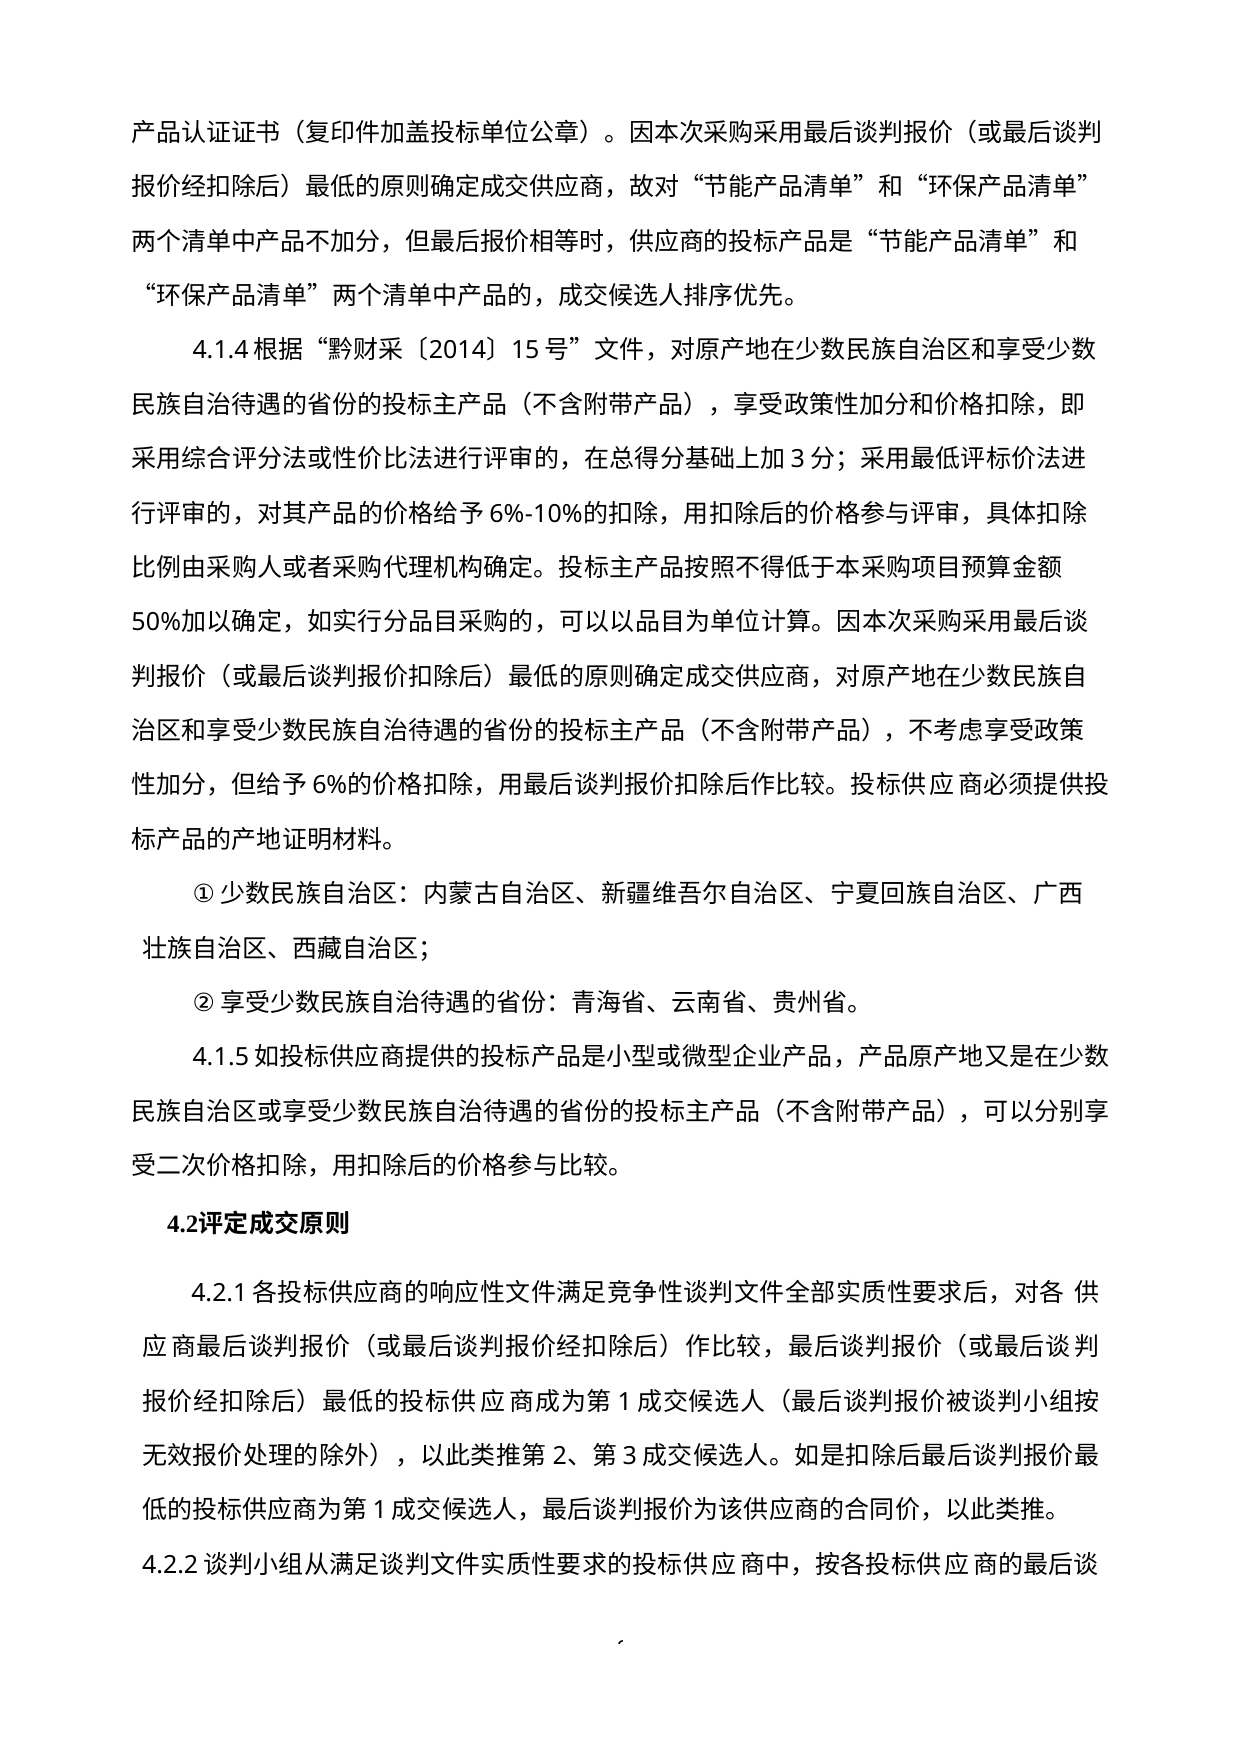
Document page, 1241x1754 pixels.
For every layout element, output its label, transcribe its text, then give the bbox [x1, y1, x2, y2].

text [131, 112, 1109, 312]
text ①少数民族自治区：内蒙古自治区、新疆维吾尔自治区、宁夏回族自治区、广西壮族自治区、西藏自治区； [142, 874, 1087, 964]
text 4.2 评定成交原则 [142, 1204, 1111, 1240]
text 4.1.4根据“黔财采〔2014〕15号”文件，对原产地在少数民族自治区和享受少数民族自治待遇的省份的投标主产品（不含附带产品），享受政策性加分和价格扣除，即采用综合评分法或性价比法进行评审的，在总得分基础上加3分；采用最低评标价法进行评审的，对其产品的价格给予6%-10%的扣除，用扣除后的价格参与评审，具体扣除比例由采购人或者采购代理机构确定。投标主产品按照不得低于本采购项目预算金额50%加以确定，如实行分品目采购的，可以以品目为单位计算。因本次采购采用最后谈判报价（或最后谈判报价扣除后）最低的原则确定成交供应商，对原产地在少数民族自治区和享受少数民族自治待遇的省份的投标主产品（不含附带产品），不考虑享受政策性加分，但给予6%的价格扣除，用最后谈判报价扣除后作比较。投标供应商必须提供投标产品的产地证明材料。 [131, 330, 1109, 856]
text 4.2.1各投标供应商的响应性文件满足竞争性谈判文件全部实质性要求后，对各 供应商最后谈判报价（或最后谈判报价经扣除后）作比较，最后谈判报价（或最后谈判报价经扣除后）最低的投标供应商成为第1成交候选人（最后谈判报价被谈判小组按无效报价处理的除外），以此类推第2、第3成交候选人。如是扣除后最后谈判报价最低的投标供应商为第1成交候选人，最后谈判报价为该供应商的合同价，以此类推。 [142, 1272, 1100, 1526]
text ②享受少数民族自治待遇的省份：青海省、云南省、贵州省。 [192, 982, 1111, 1019]
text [142, 1544, 1100, 1580]
text 4.1.5如投标供应商提供的投标产品是小型或微型企业产品，产品原产地又是在少数民族自治区或享受少数民族自治待遇的省份的投标主产品（不含附带产品），可以分别享受二次价格扣除，用扣除后的价格参与比较。 [131, 1037, 1111, 1182]
